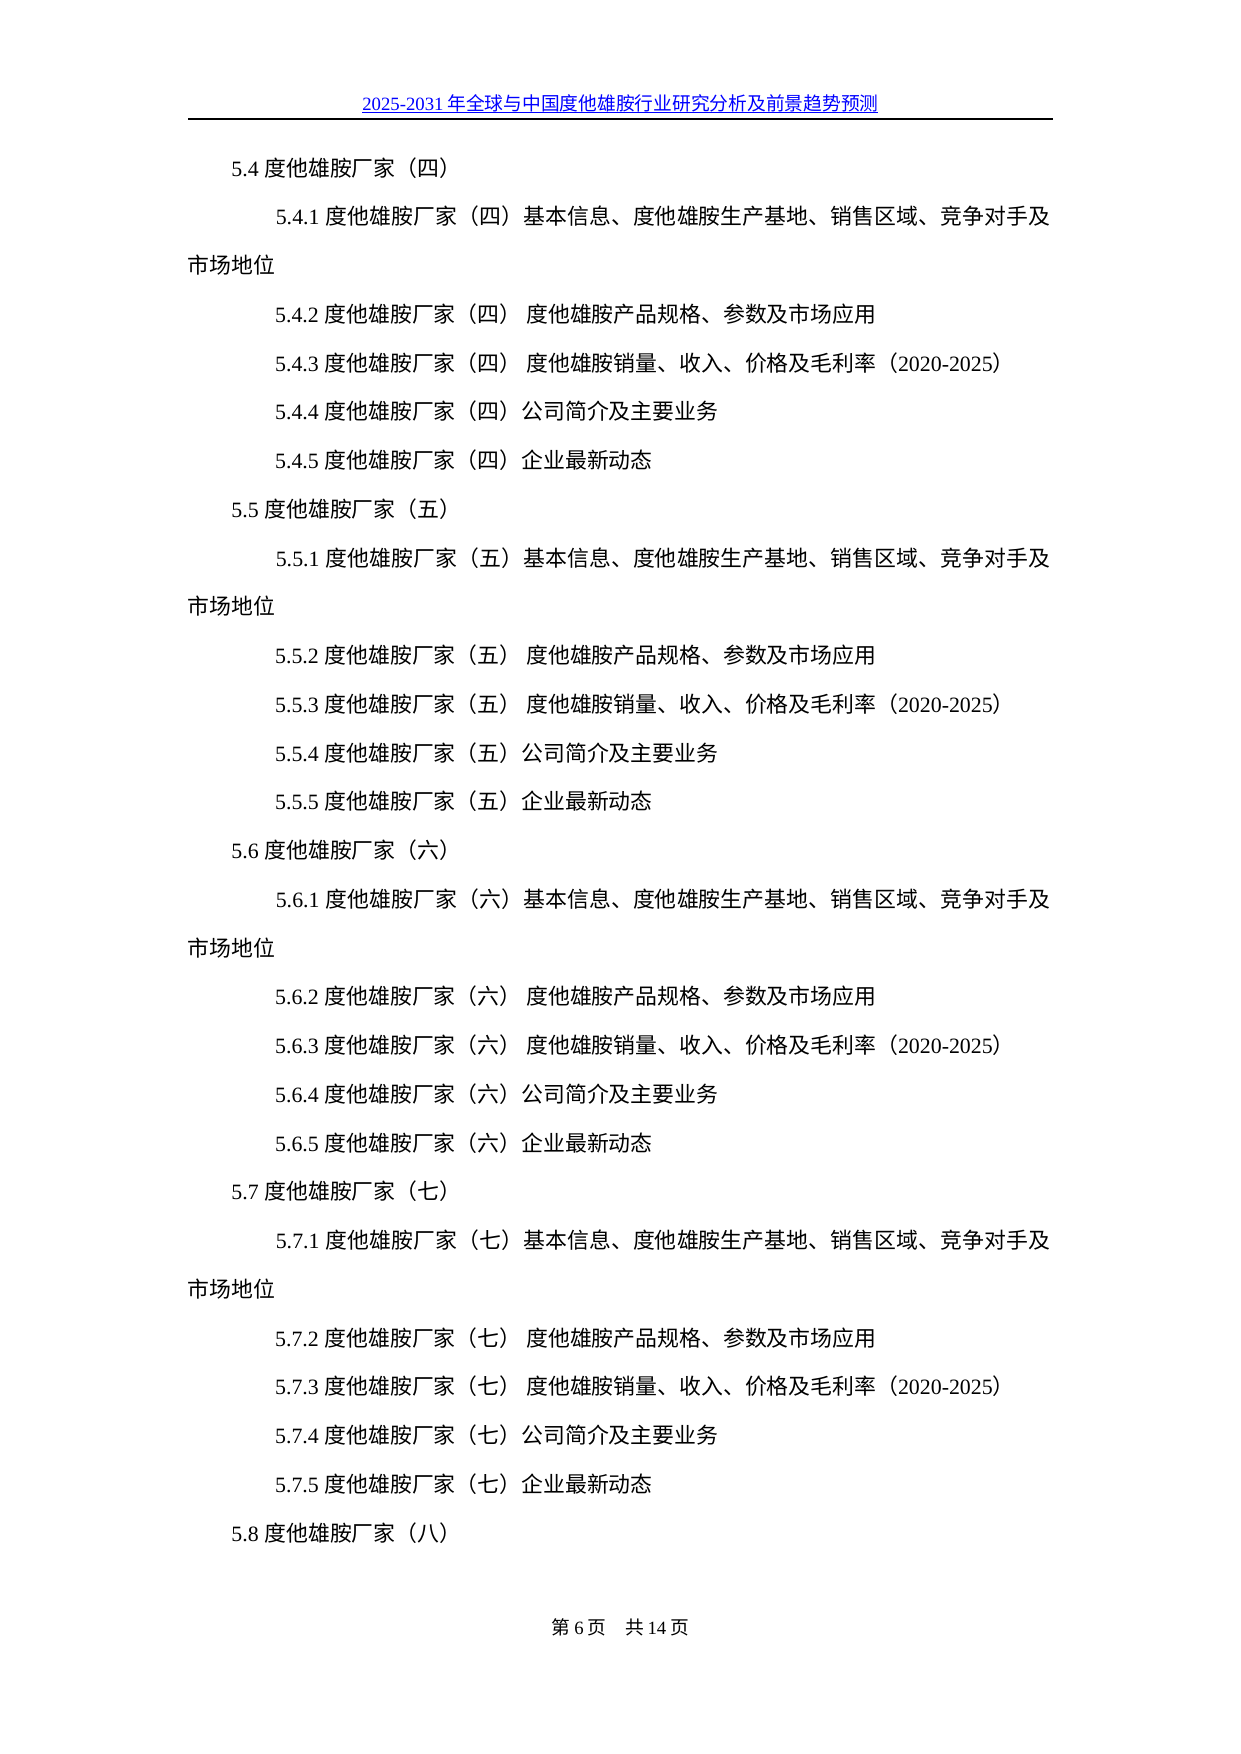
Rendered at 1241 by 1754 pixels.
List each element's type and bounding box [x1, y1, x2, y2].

text [187, 150, 1053, 1548]
